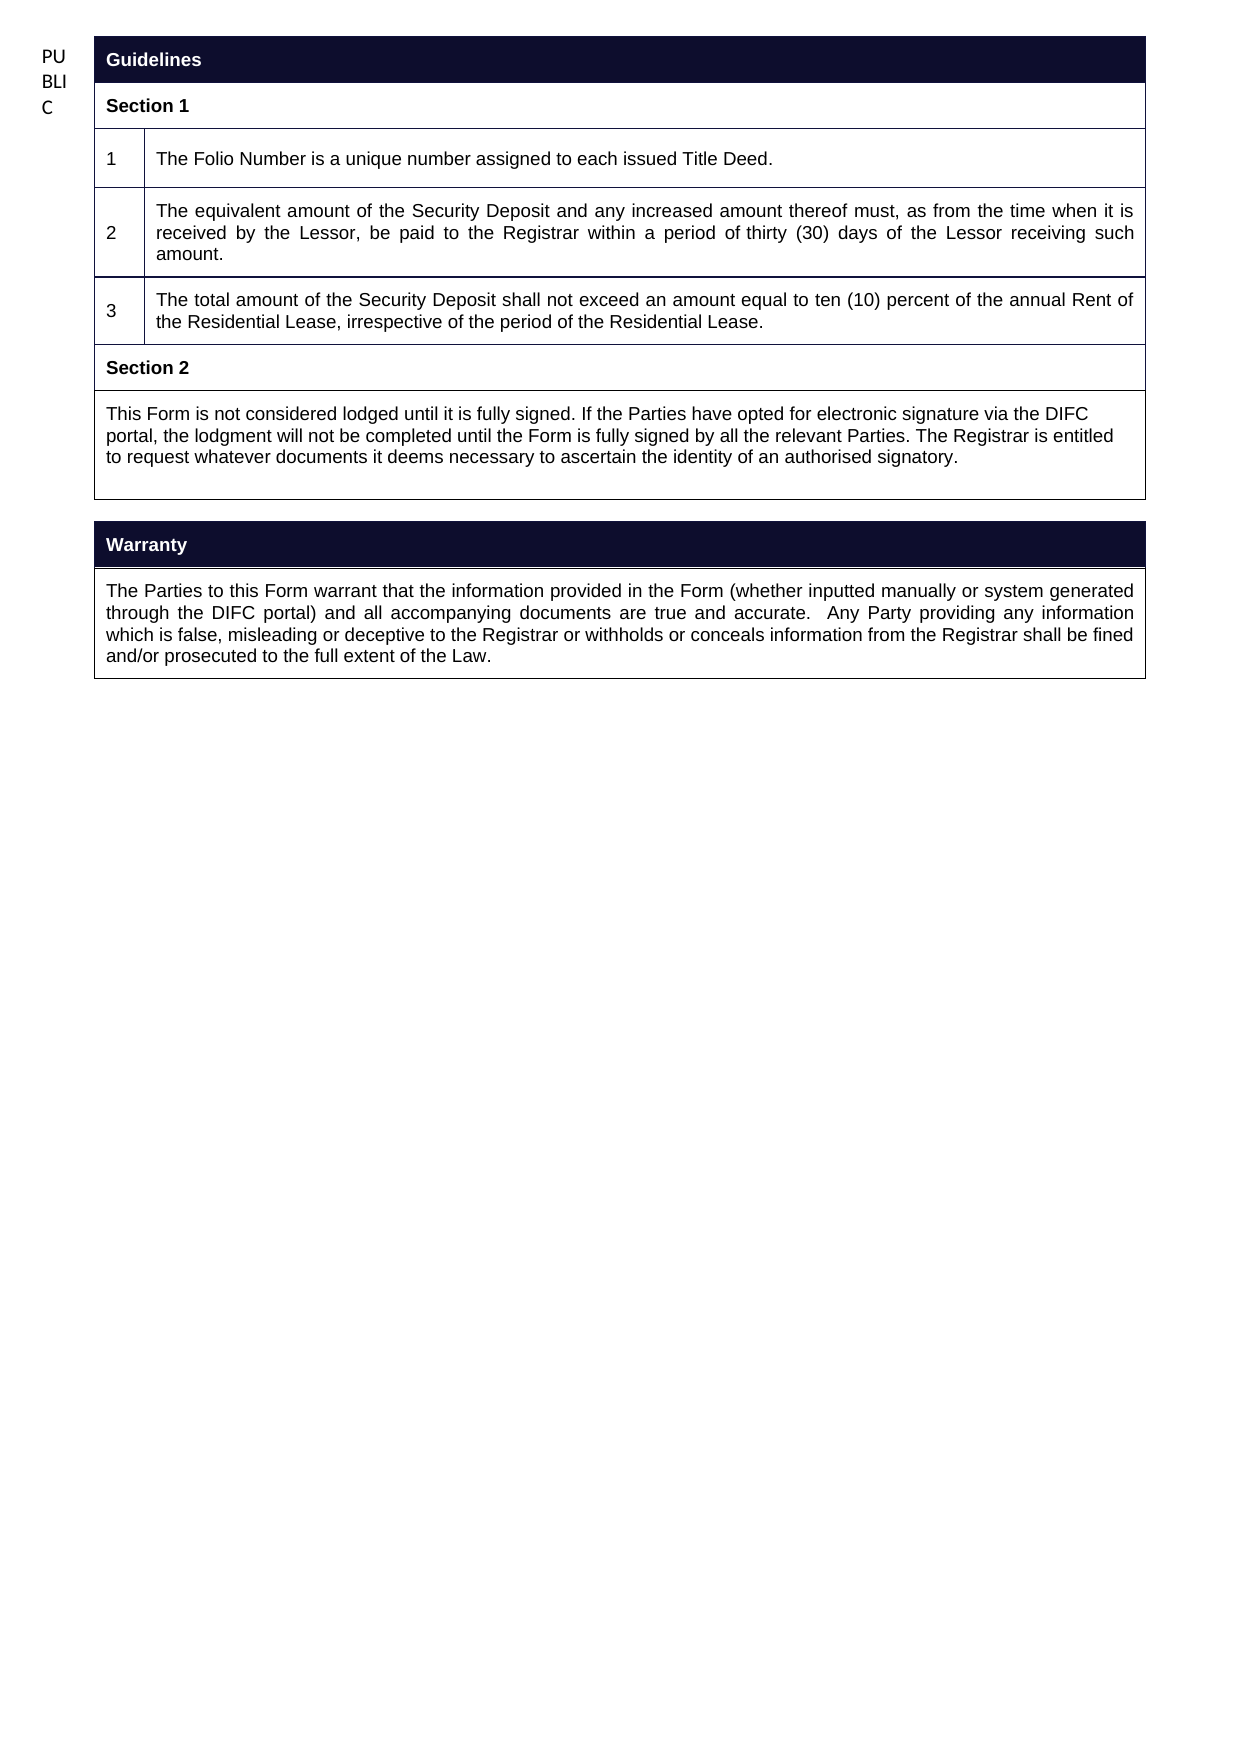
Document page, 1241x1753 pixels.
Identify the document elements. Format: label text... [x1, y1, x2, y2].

table_cell 1 [95, 129, 144, 187]
table_cell The Parties to this Form warrant that the information provided in the Form (whether inputted manually or system generated through the DIFC portal) and all accompanying documents are true and accurate. Any Party providing any information which is false, misleading or deceptive to the Registrar or withholds or conceals information from the Registrar shall be fined and/or prosecuted to the full extent of the Law. [95, 569, 1145, 678]
table_cell Section 2 [95, 345, 1145, 390]
table_cell This Form is not considered lodged until it is fully signed. If the Parties have opted for electronic signature via the DIFC portal, the lodgment will not be completed until the Form is fully signed by all the relevant Parties. The Registrar is entitled to request whatever documents it deems necessary to ascertain the identity of an authorised signatory. [95, 391, 1145, 499]
table_cell The total amount of the Security Deposit shall not exceed an amount equal to ten (10) percent of the annual Rent of the Residential Lease, irrespective of the period of the Residential Lease. [145, 278, 1145, 344]
table_cell 3 [95, 278, 144, 344]
table_cell Guidelines [95, 37, 1145, 82]
table_cell 2 [95, 188, 144, 276]
table_cell The Folio Number is a unique number assigned to each issued Title Deed. [145, 129, 1145, 187]
table_header Warranty [95, 522, 1145, 567]
table_cell Section 1 [95, 83, 1145, 128]
table_cell The equivalent amount of the Security Deposit and any increased amount thereof must, as from the time when it is received by the Lessor, be paid to the Registrar within a period of thirty (30) days of the Lessor receiving such amount. [145, 188, 1145, 276]
